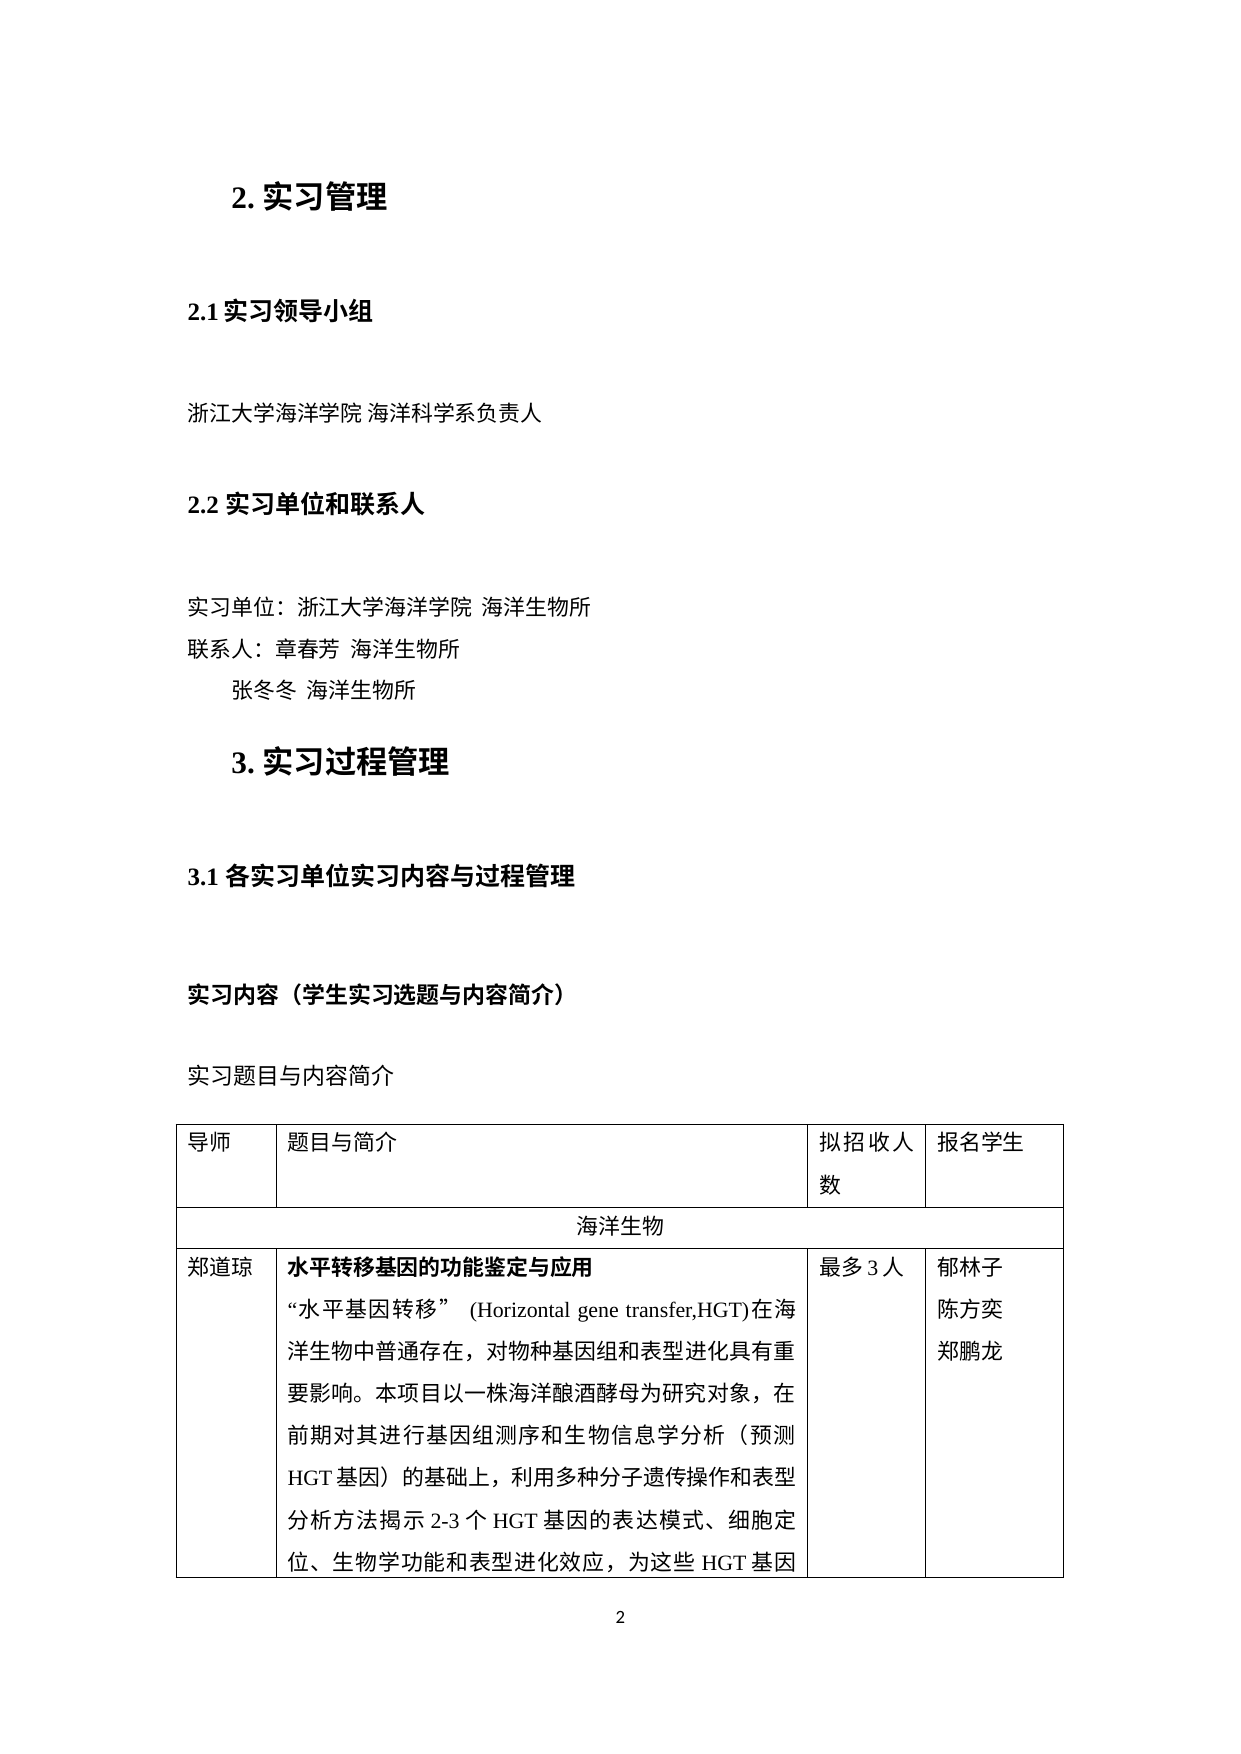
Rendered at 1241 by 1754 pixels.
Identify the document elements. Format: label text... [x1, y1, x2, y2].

text 实习单位：浙江大学海洋学院 海洋生物所 [187, 589, 1053, 622]
text 实习题目与内容简介 [187, 1042, 1053, 1107]
table_header 题目与简介 [277, 1125, 807, 1207]
table_cell 郁林子 陈方奕 郑鹏龙 [926, 1249, 1063, 1577]
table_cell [277, 1249, 807, 1577]
text 浙江大学海洋学院 海洋科学系负责人 [187, 395, 1053, 428]
table_header 导师 [177, 1125, 276, 1207]
table_cell 海洋生物 [177, 1208, 1063, 1248]
table_header 报名学生 [926, 1125, 1063, 1207]
subtitle 2. 实习管理 [231, 162, 1053, 227]
text 实习内容（学生实习选题与内容简介） [187, 961, 1053, 1026]
subtitle 2.2 实习单位和联系人 [187, 471, 1053, 536]
subtitle 2.1实习领导小组 [187, 277, 1053, 342]
table_cell 最多3人 [808, 1249, 925, 1577]
table_header 拟招收人数 [808, 1125, 925, 1207]
text 张冬冬 海洋生物所 [187, 673, 1053, 706]
subtitle 3.1 各实习单位实习内容与过程管理 [187, 842, 1053, 907]
text 联系人：章春芳 海洋生物所 [187, 631, 1053, 664]
table_cell 郑道琼 [177, 1249, 276, 1577]
subtitle 3. 实习过程管理 [231, 728, 1053, 793]
